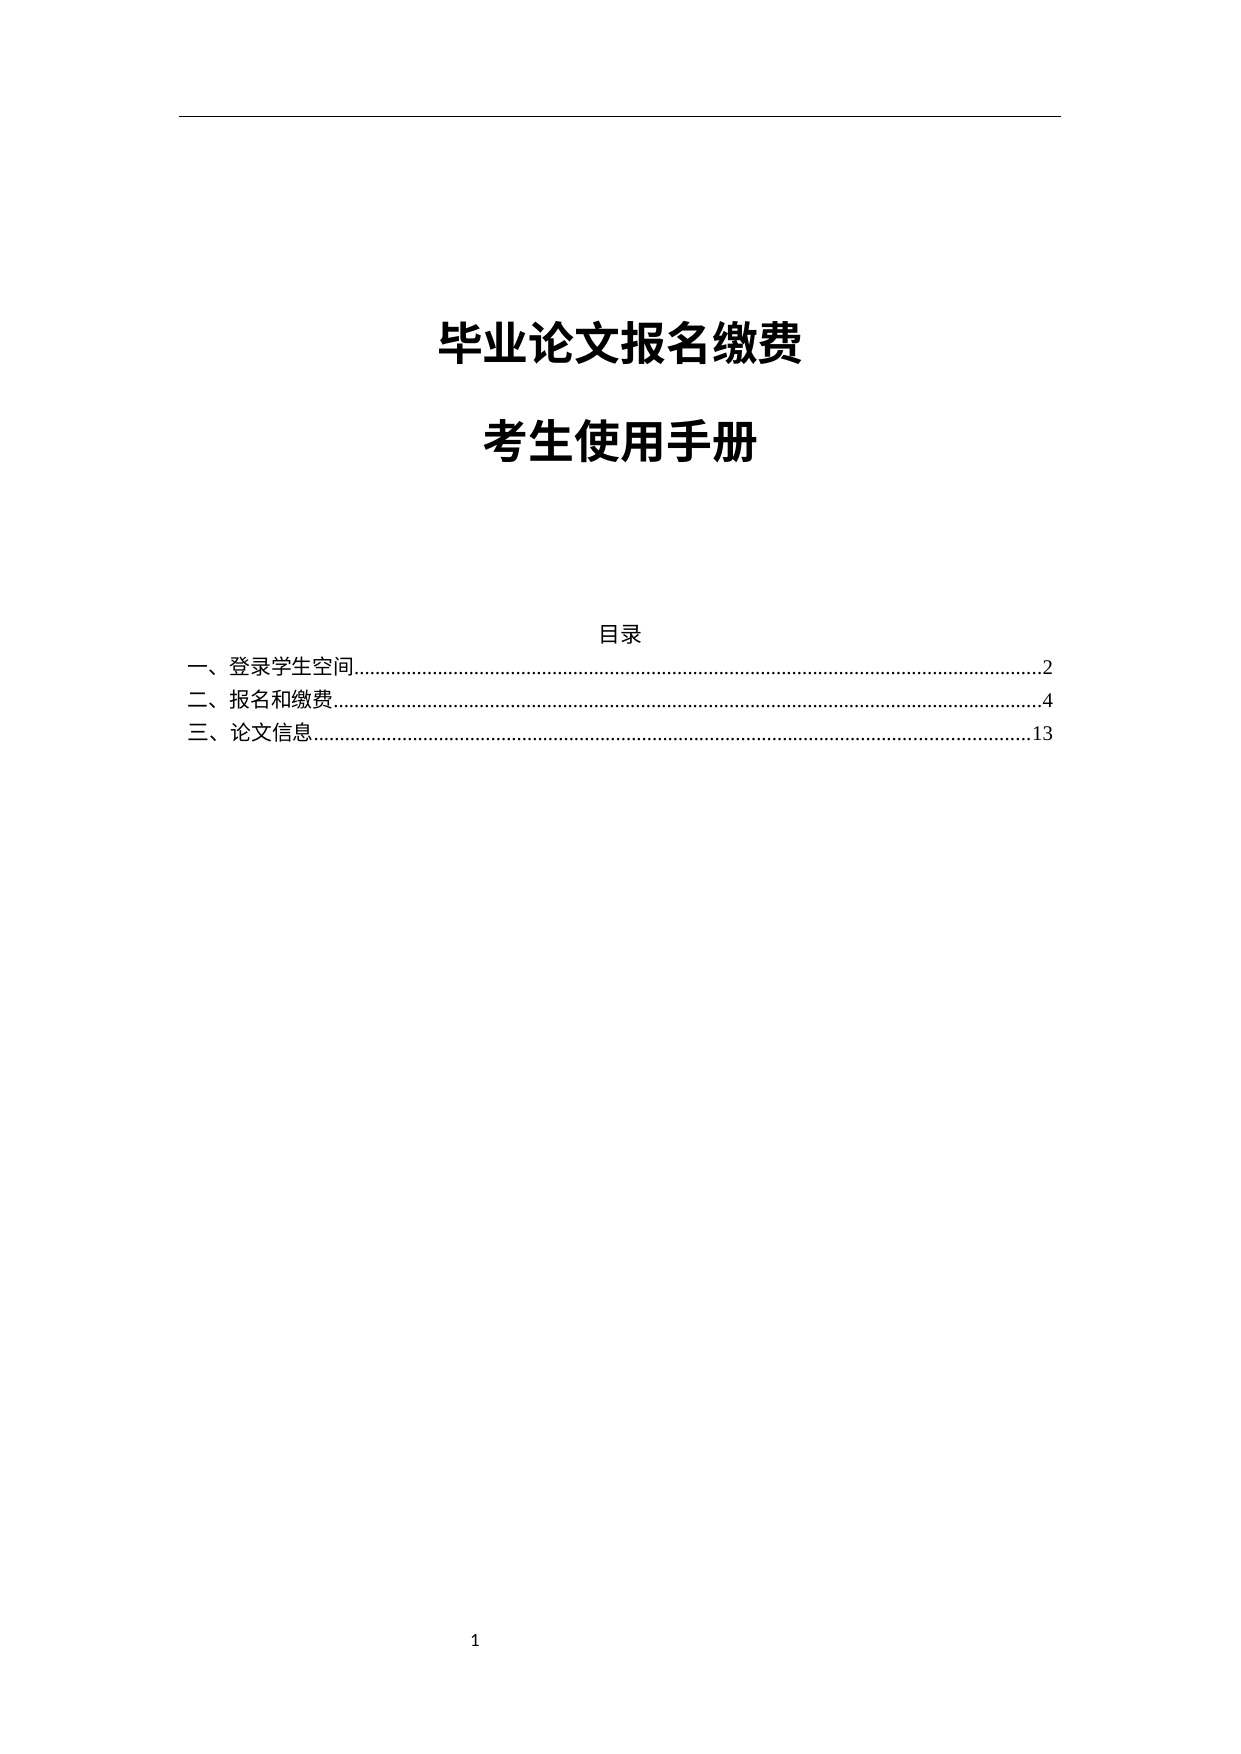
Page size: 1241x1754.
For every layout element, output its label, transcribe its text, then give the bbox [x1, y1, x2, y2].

text 毕业论文报名缴费 [187, 292, 1053, 389]
text 考生使用手册 [187, 389, 1053, 487]
